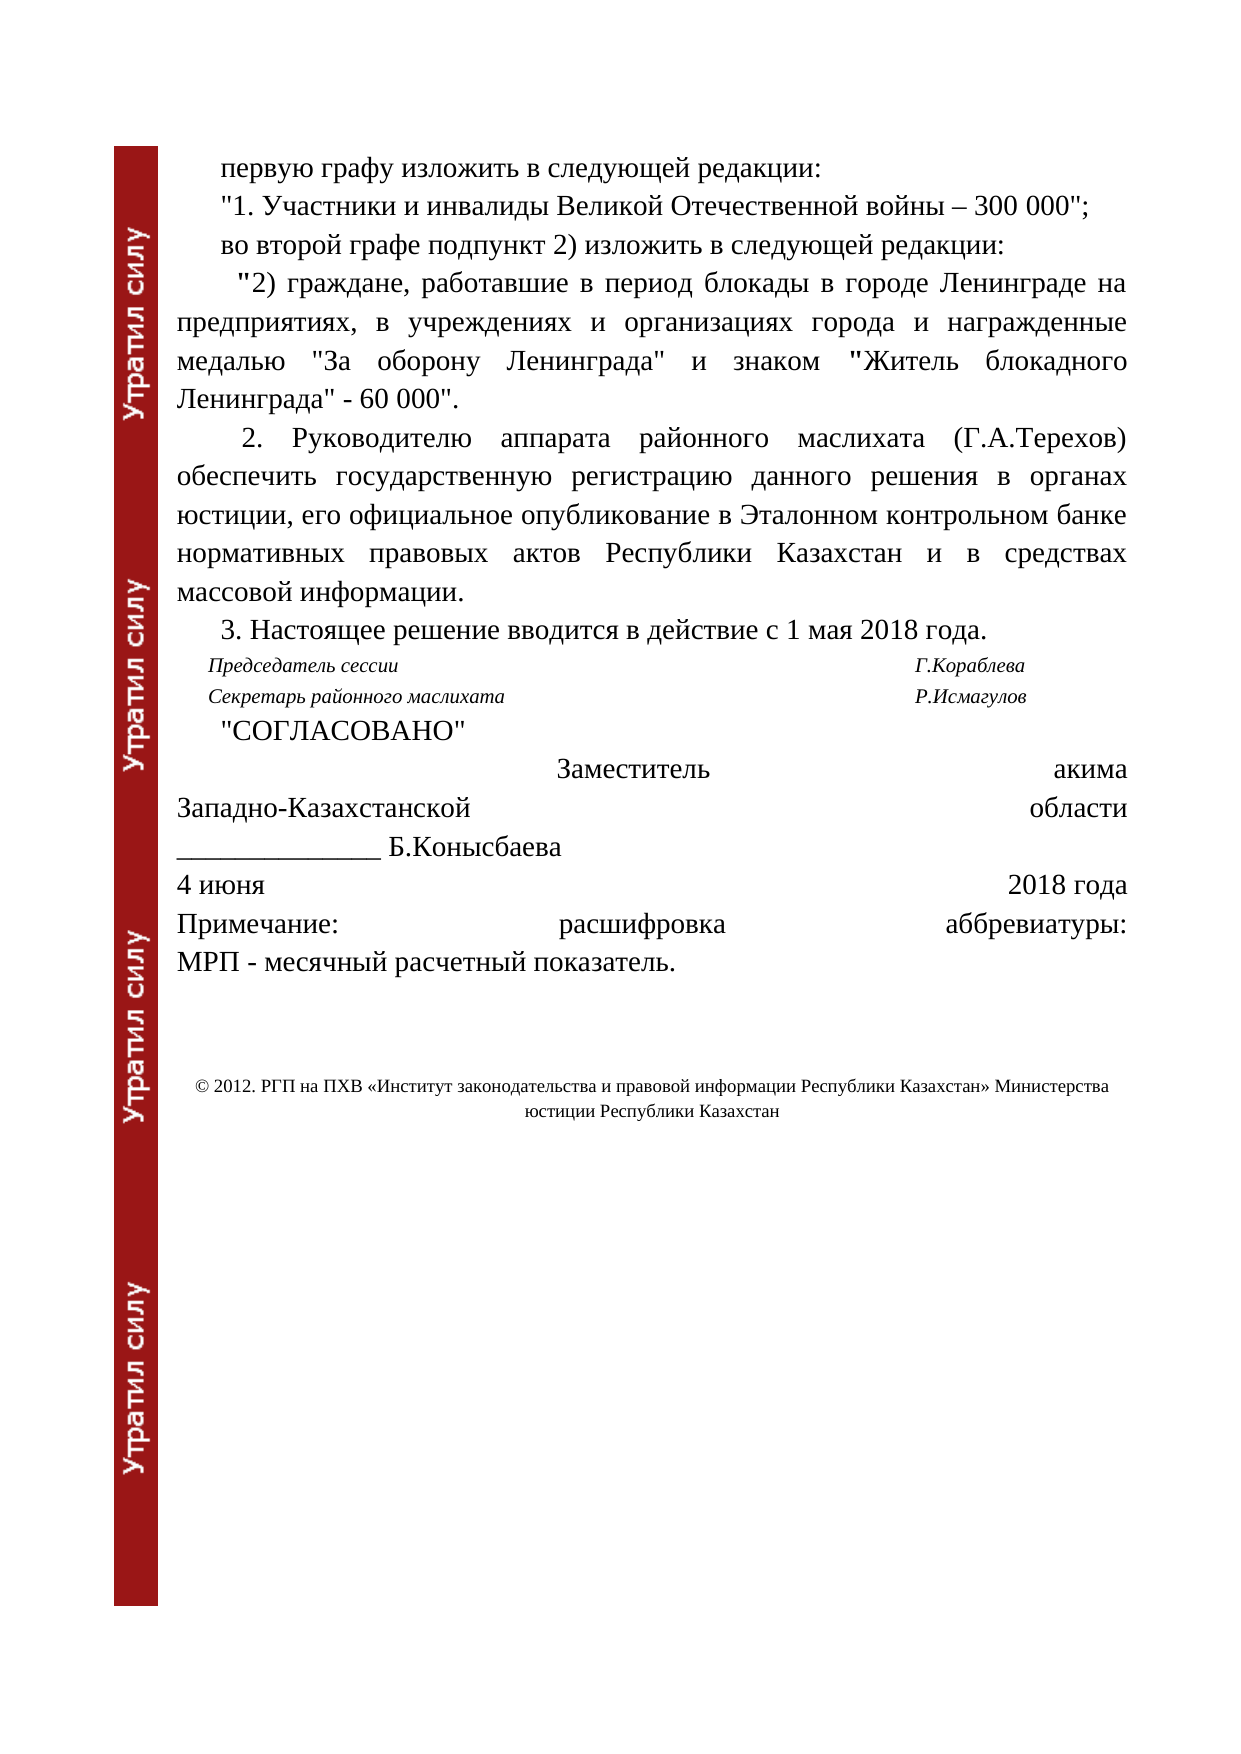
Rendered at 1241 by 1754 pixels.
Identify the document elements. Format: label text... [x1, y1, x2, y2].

table_header Г.Кораблева [913, 651, 1240, 682]
picture [114, 261, 158, 266]
text "1. Участники и инвалиды Великой Отечественной войны – 300 000"; [112, 188, 1128, 222]
text первую графу изложить в следующей редакции: [112, 150, 1128, 183]
table_header Председатель сессии [101, 651, 913, 682]
picture [114, 607, 158, 612]
text Заместитель акима Западно-Казахстанской области ______________ Б.Конысбаева 4 июня 2018 года Примечание: расшифровка аббревиатуры: МРП - месячный расчетный показатель. [112, 752, 1128, 978]
text во второй графе подпункт 2) изложить в следующей редакции: [112, 227, 1128, 261]
picture [114, 183, 158, 188]
table_cell Секретарь районного маслихата [101, 682, 913, 713]
text "2) граждане, работавшие в период блокады в городе Ленинграде на предприятиях, в учреждениях и организациях города и награжденные медалью "За оборону Ленинграда" и знаком "Житель блокадного Ленинграда" - 60 000". [112, 266, 1128, 415]
picture [114, 1121, 158, 1606]
picture [114, 646, 158, 651]
picture [114, 146, 158, 150]
picture [114, 415, 158, 420]
picture [114, 222, 158, 227]
text © 2012. РГП на ПХВ «Институт законодательства и правовой информации Республики Казахстан» Министерства юстиции Республики Казахстан [112, 1075, 1128, 1121]
table_cell Р.Исмагулов [913, 682, 1240, 713]
text "СОГЛАСОВАНО" [112, 713, 1128, 747]
picture [114, 747, 158, 752]
text 2. Руководителю аппарата районного маслихата (Г.А.Терехов) обеспечить государственную регистрацию данного решения в органах юстиции, его официальное опубликование в Эталонном контрольном банке нормативных правовых актов Республики Казахстан и в средствах массовой информации. [112, 420, 1128, 607]
picture [114, 978, 158, 1075]
text 3. Настоящее решение вводится в действие с 1 мая 2018 года. [112, 612, 1128, 646]
